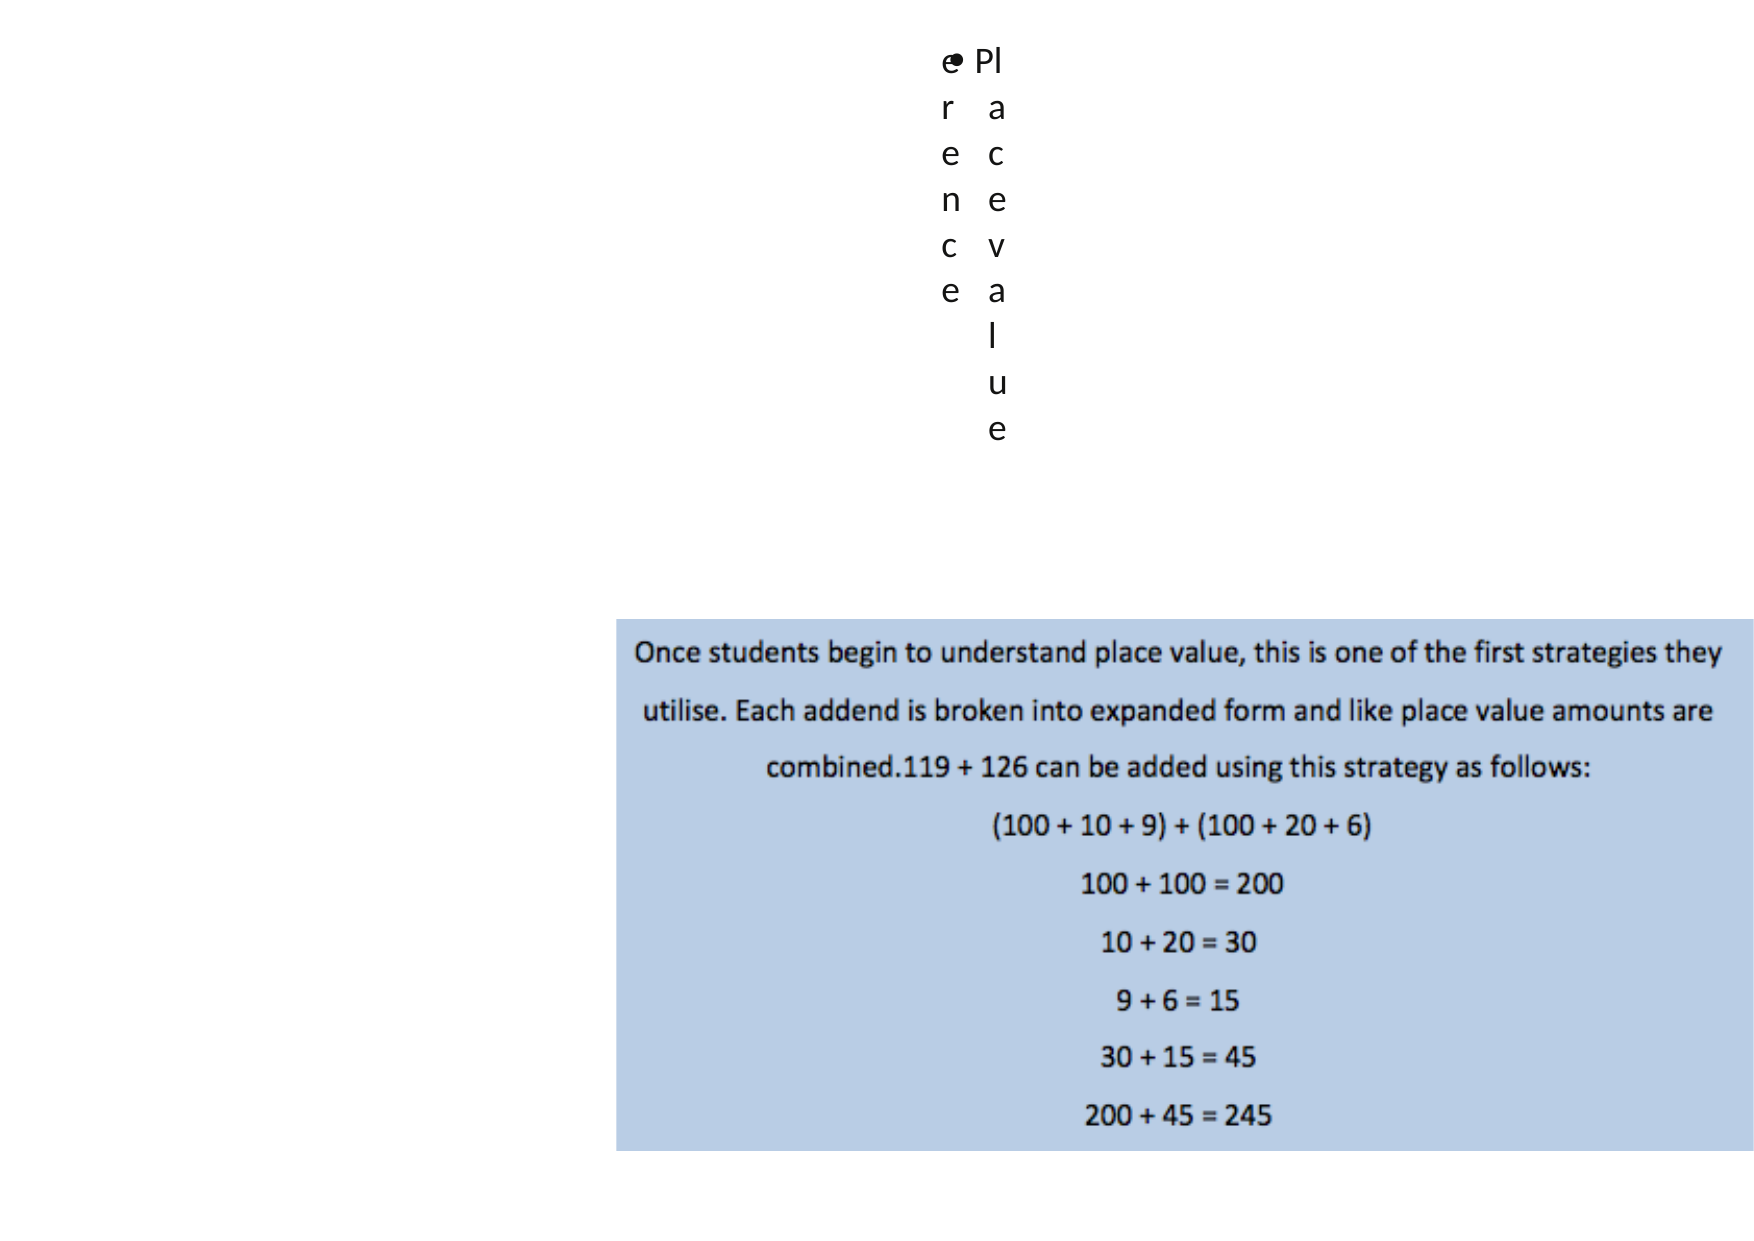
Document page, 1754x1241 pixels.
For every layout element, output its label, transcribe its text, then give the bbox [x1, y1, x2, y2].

picture [616, 619, 1754, 1151]
list Place value [988, 37, 1014, 450]
